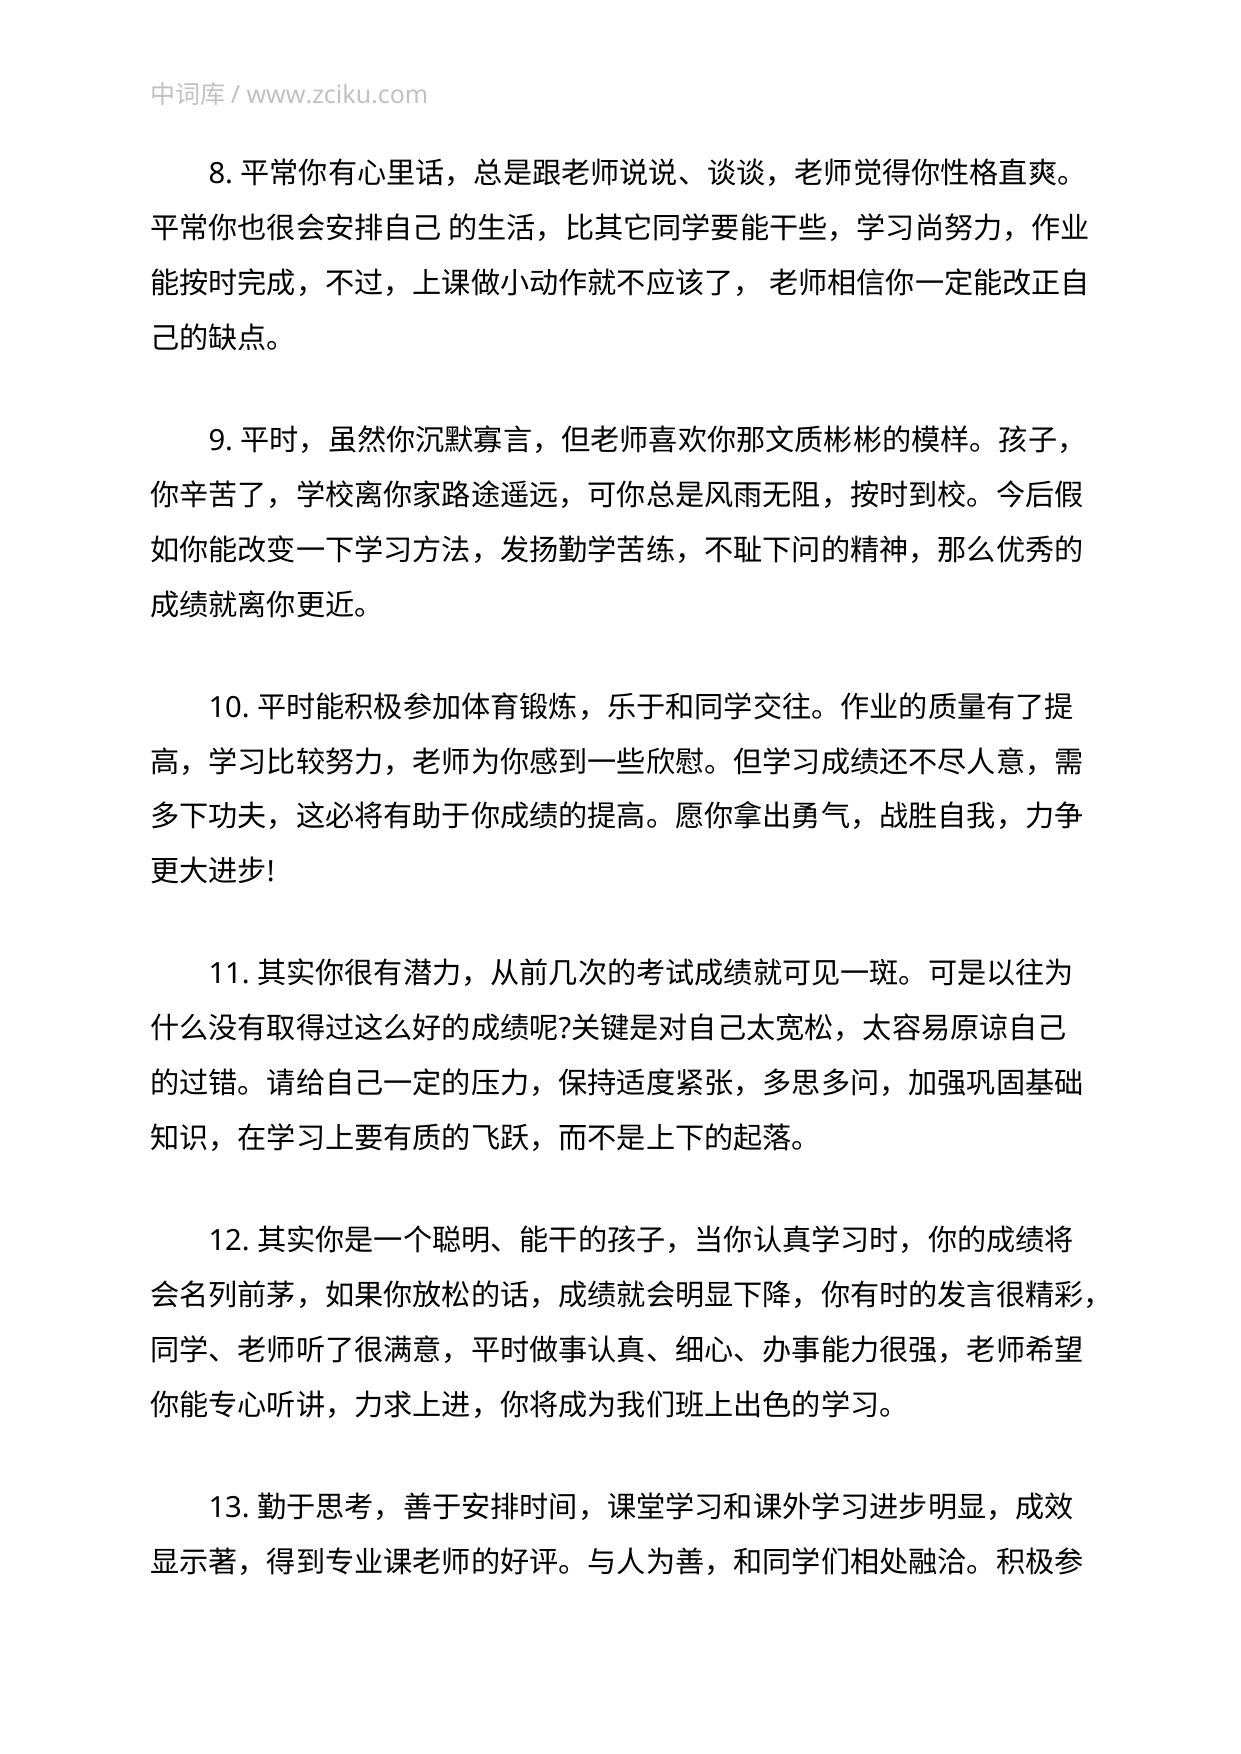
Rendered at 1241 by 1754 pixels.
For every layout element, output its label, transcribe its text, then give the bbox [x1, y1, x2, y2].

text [150, 1483, 1090, 1580]
text 10. 平时能积极参加体育锻炼，乐于和同学交往。作业的质量有了提高，学习比较努力，老师为你感到一些欣慰。但学习成绩还不尽人意，需多下功夫，这必将有助于你成绩的提高。愿你拿出勇气，战胜自我，力争更大进步! [150, 683, 1090, 890]
text 12. 其实你是一个聪明、能干的孩子，当你认真学习时，你的成绩将会名列前茅，如果你放松的话，成绩就会明显下降，你有时的发言很精彩，同学、老师听了很满意，平时做事认真、细心、办事能力很强，老师希望你能专心听讲，力求上进，你将成为我们班上出色的学习。 [150, 1217, 1090, 1424]
text 11. 其实你很有潜力，从前几次的考试成绩就可见一斑。可是以往为什么没有取得过这么好的成绩呢?关键是对自己太宽松，太容易原谅自己的过错。请给自己一定的压力，保持适度紧张，多思多问，加强巩固基础知识，在学习上要有质的飞跃，而不是上下的起落。 [150, 950, 1090, 1157]
text 9. 平时，虽然你沉默寡言，但老师喜欢你那文质彬彬的模样。孩子，你辛苦了，学校离你家路途遥远，可你总是风雨无阻，按时到校。今后假如你能改变一下学习方法，发扬勤学苦练，不耻下问的精神，那么优秀的成绩就离你更近。 [150, 417, 1090, 624]
text 8. 平常你有心里话，总是跟老师说说、谈谈，老师觉得你性格直爽。平常你也很会安排自己 的生活，比其它同学要能干些，学习尚努力，作业能按时完成，不过，上课做小动作就不应该了， 老师相信你一定能改正自己的缺点。 [150, 150, 1090, 357]
